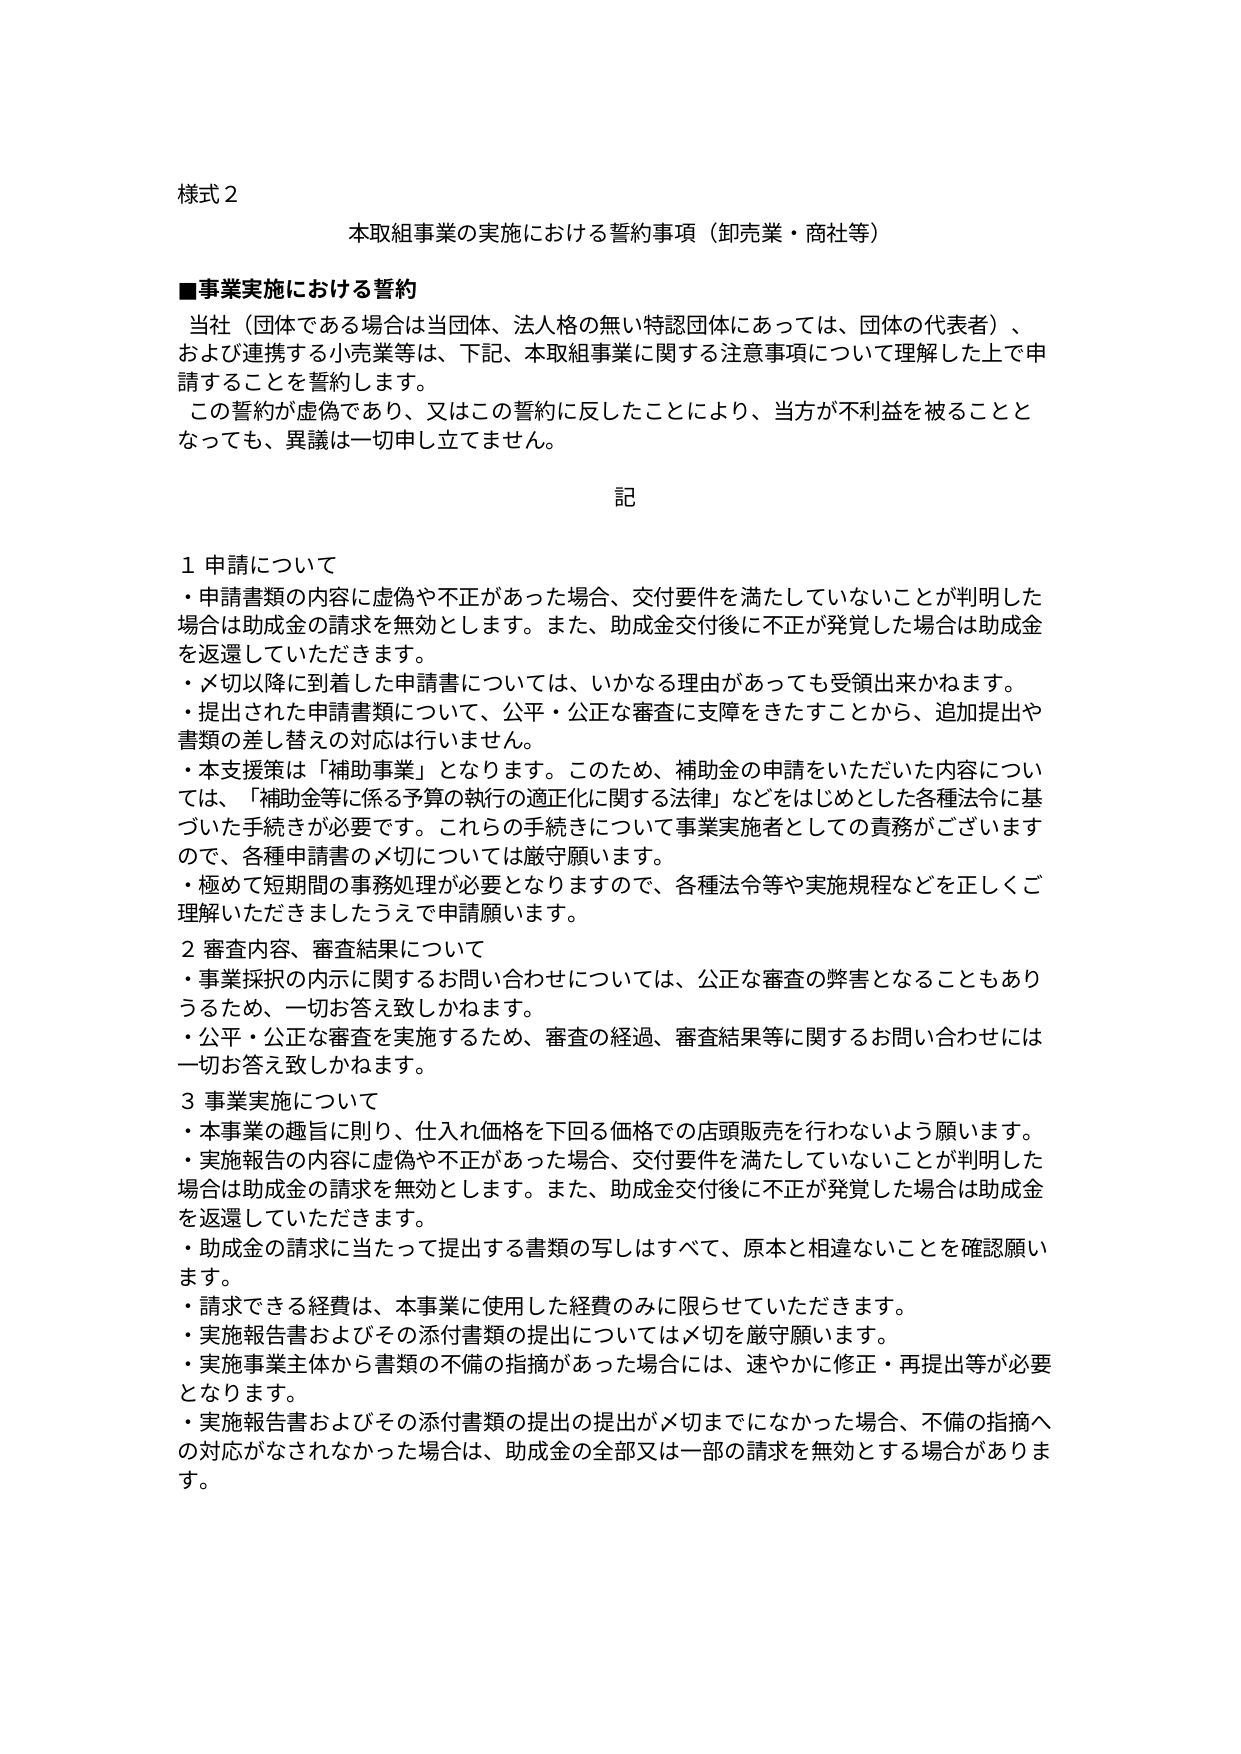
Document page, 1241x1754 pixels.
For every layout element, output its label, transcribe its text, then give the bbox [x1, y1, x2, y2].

text ・公平・公正な審査を実施するため、審査の経過、審査結果等に関するお問い合わせには一切お答え致しかねます。 [177, 1022, 1052, 1080]
text この誓約が虚偽であり、又はこの誓約に反したことにより、当方が不利益を被ることとなっても、異議は一切申し立てません。 [177, 397, 1053, 454]
text ・申請書類の内容に虚偽や不正があった場合、交付要件を満たしていないことが判明した場合は助成金の請求を無効とします。また、助成金交付後に不正が発覚した場合は助成金を返還していただきます。 ・〆切以降に到着した申請書については、いかなる理由があっても受領出来かねます。 [177, 582, 1052, 697]
text 記 [177, 480, 1074, 512]
text 当社（団体である場合は当団体、法人格の無い特認団体にあっては、団体の代表者）、および連携する小売業等は、下記、本取組事業に関する注意事項について理解した上で申請することを誓約します。 [177, 310, 1053, 397]
text ■事業実施における誓約 [177, 272, 1053, 304]
text ３ 事業実施について [177, 1080, 1076, 1117]
text ・事業採択の内示に関するお問い合わせについては、公正な審査の弊害となることもありうるため、一切お答え致しかねます。 [177, 965, 1052, 1022]
text １ 申請について [177, 542, 1076, 582]
text ・本事業の趣旨に則り、仕入れ価格を下回る価格での店頭販売を行わないよう願います。 [177, 1117, 1053, 1146]
text ・極めて短期間の事務処理が必要となりますので、各種法令等や実施規程などを正しくご理解いただきましたうえで申請願います。 [177, 870, 1052, 928]
text ・請求できる経費は、本事業に使用した経費のみに限らせていただきます。 [177, 1291, 1053, 1320]
text 様式２ [177, 171, 244, 210]
text ・提出された申請書類について、公平・公正な審査に支障をきたすことから、追加提出や書類の差し替えの対応は行いません。 [177, 697, 1052, 755]
text ・実施報告の内容に虚偽や不正があった場合、交付要件を満たしていないことが判明した場合は助成金の請求を無効とします。また、助成金交付後に不正が発覚した場合は助成金を返還していただきます。 [177, 1146, 1053, 1233]
text ・本支援策は「補助事業」となります。このため、補助金の申請をいただいた内容については、「補助金等に係る予算の執行の適正化に関する法律」などをはじめとした各種法令に基づいた手続きが必要です。これらの手続きについて事業実施者としての責務がございますので、各種申請書の〆切については厳守願います。 [177, 755, 1052, 870]
text ・助成金の請求に当たって提出する書類の写しはすべて、原本と相違ないことを確認願います。 [177, 1233, 1053, 1291]
text ・実施事業主体から書類の不備の指摘があった場合には、速やかに修正・再提出等が必要となります。 [177, 1349, 1053, 1408]
text ・実施報告書およびその添付書類の提出については〆切を厳守願います。 [177, 1320, 1053, 1349]
text ・実施報告書およびその添付書類の提出の提出が〆切までになかった場合、不備の指摘への対応がなされなかった場合は、助成金の全部又は一部の請求を無効とする場合があります。 [177, 1408, 1053, 1495]
text ２ 審査内容、審査結果について [177, 928, 1076, 965]
text 本取組事業の実施における誓約事項（卸売業・商社等） [176, 210, 1064, 249]
